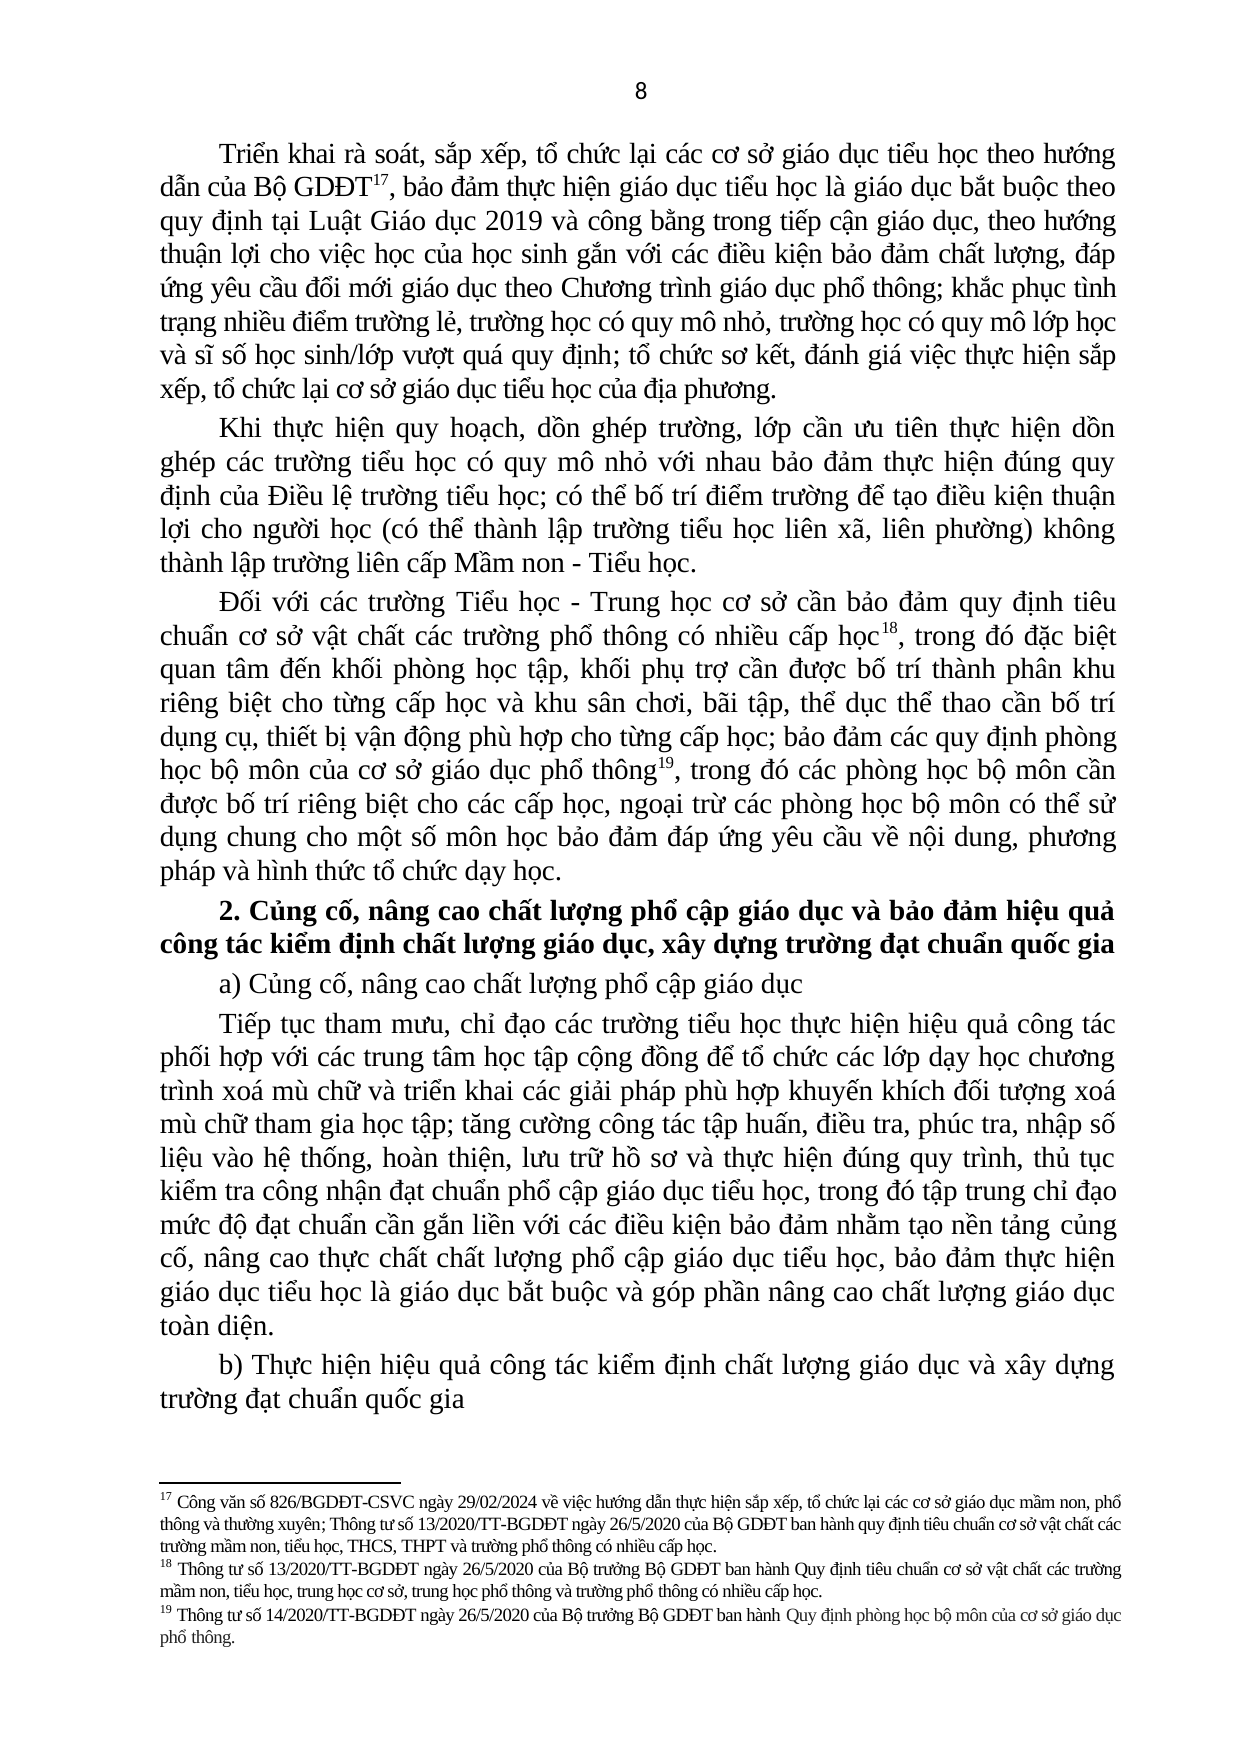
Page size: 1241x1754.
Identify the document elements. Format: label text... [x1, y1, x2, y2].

text Đối với các trường Tiểu học - Trung học cơ sở cần bảo đảm quy định tiêu chuẩn cơ sở vật chất các trường phổ thông có nhiều cấp học, trong đó đặc biệt quan tâm đến khối phòng học tập, khối phụ trợ cần được bố trí thành phân khu riêng biệt cho từng cấp học và khu sân chơi, bãi tập, thể dục thể thao cần bố trí dụng cụ, thiết bị vận động phù hợp cho từng cấp học; bảo đảm các quy định phòng học bộ môn của cơ sở giáo dục phổ thông, trong đó các phòng học bộ môn cần được bố trí riêng biệt cho các cấp học, ngoại trừ các phòng học bộ môn có thể sử dụng chung cho một số môn học bảo đảm đáp ứng yêu cầu về nội dung, phương pháp và hình thức tổ chức dạy học. [159, 584, 1117, 886]
text a) Củng cố, nâng cao chất lượng phổ cập giáo dục [159, 966, 1117, 999]
text 2. Củng cố, nâng cao chất lượng phổ cập giáo dục và bảo đảm hiệu quả công tác kiểm định chất lượng giáo dục, xây dựng trường đạt chuẩn quốc gia [159, 893, 1117, 960]
text Khi thực hiện quy hoạch, dồn ghép trường, lớp cần ưu tiên thực hiện dồn ghép các trường tiểu học có quy mô nhỏ với nhau bảo đảm thực hiện đúng quy định của Điều lệ trường tiểu học; có thể bố trí điểm trường để tạo điều kiện thuận lợi cho người học (có thể thành lập trường tiểu học liên xã, liên phường) không thành lập trường liên cấp Mầm non - Tiểu học. [159, 411, 1117, 578]
text Tiếp tục tham mưu, chỉ đạo các trường tiểu học thực hiện hiệu quả công tác phối hợp với các trung tâm học tập cộng đồng để tổ chức các lớp dạy học chương trình xoá mù chữ và triển khai các giải pháp phù hợp khuyến khích đối tượng xoá mù chữ tham gia học tập; tăng cường công tác tập huấn, điều tra, phúc tra, nhập số liệu vào hệ thống, hoàn thiện, lưu trữ hồ sơ và thực hiện đúng quy trình, thủ tục kiểm tra công nhận đạt chuẩn phổ cập giáo dục tiểu học, trong đó tập trung chỉ đạo mức độ đạt chuẩn cần gắn liền với các điều kiện bảo đảm nhằm tạo nền tảng củng cố, nâng cao thực chất chất lượng phổ cập giáo dục tiểu học, bảo đảm thực hiện giáo dục tiểu học là giáo dục bắt buộc và góp phần nâng cao chất lượng giáo dục toàn diện. [159, 1006, 1117, 1341]
text Triển khai rà soát, sắp xếp, tổ chức lại các cơ sở giáo dục tiểu học theo hướng dẫn của Bộ GDĐT, bảo đảm thực hiện giáo dục tiểu học là giáo dục bắt buộc theo quy định tại Luật Giáo dục 2019 và công bằng trong tiếp cận giáo dục, theo hướng thuận lợi cho việc học của học sinh gắn với các điều kiện bảo đảm chất lượng, đáp ứng yêu cầu đổi mới giáo dục theo Chương trình giáo dục phổ thông; khắc phục tình trạng nhiều điểm trường lẻ, trường học có quy mô nhỏ, trường học có quy mô lớp học và sĩ số học sinh/lớp vượt quá quy định; tổ chức sơ kết, đánh giá việc thực hiện sắp xếp, tổ chức lại cơ sở giáo dục tiểu học của địa phương. [159, 136, 1117, 404]
text b) Thực hiện hiệu quả công tác kiểm định chất lượng giáo dục và xây dựng trường đạt chuẩn quốc gia [159, 1347, 1117, 1414]
